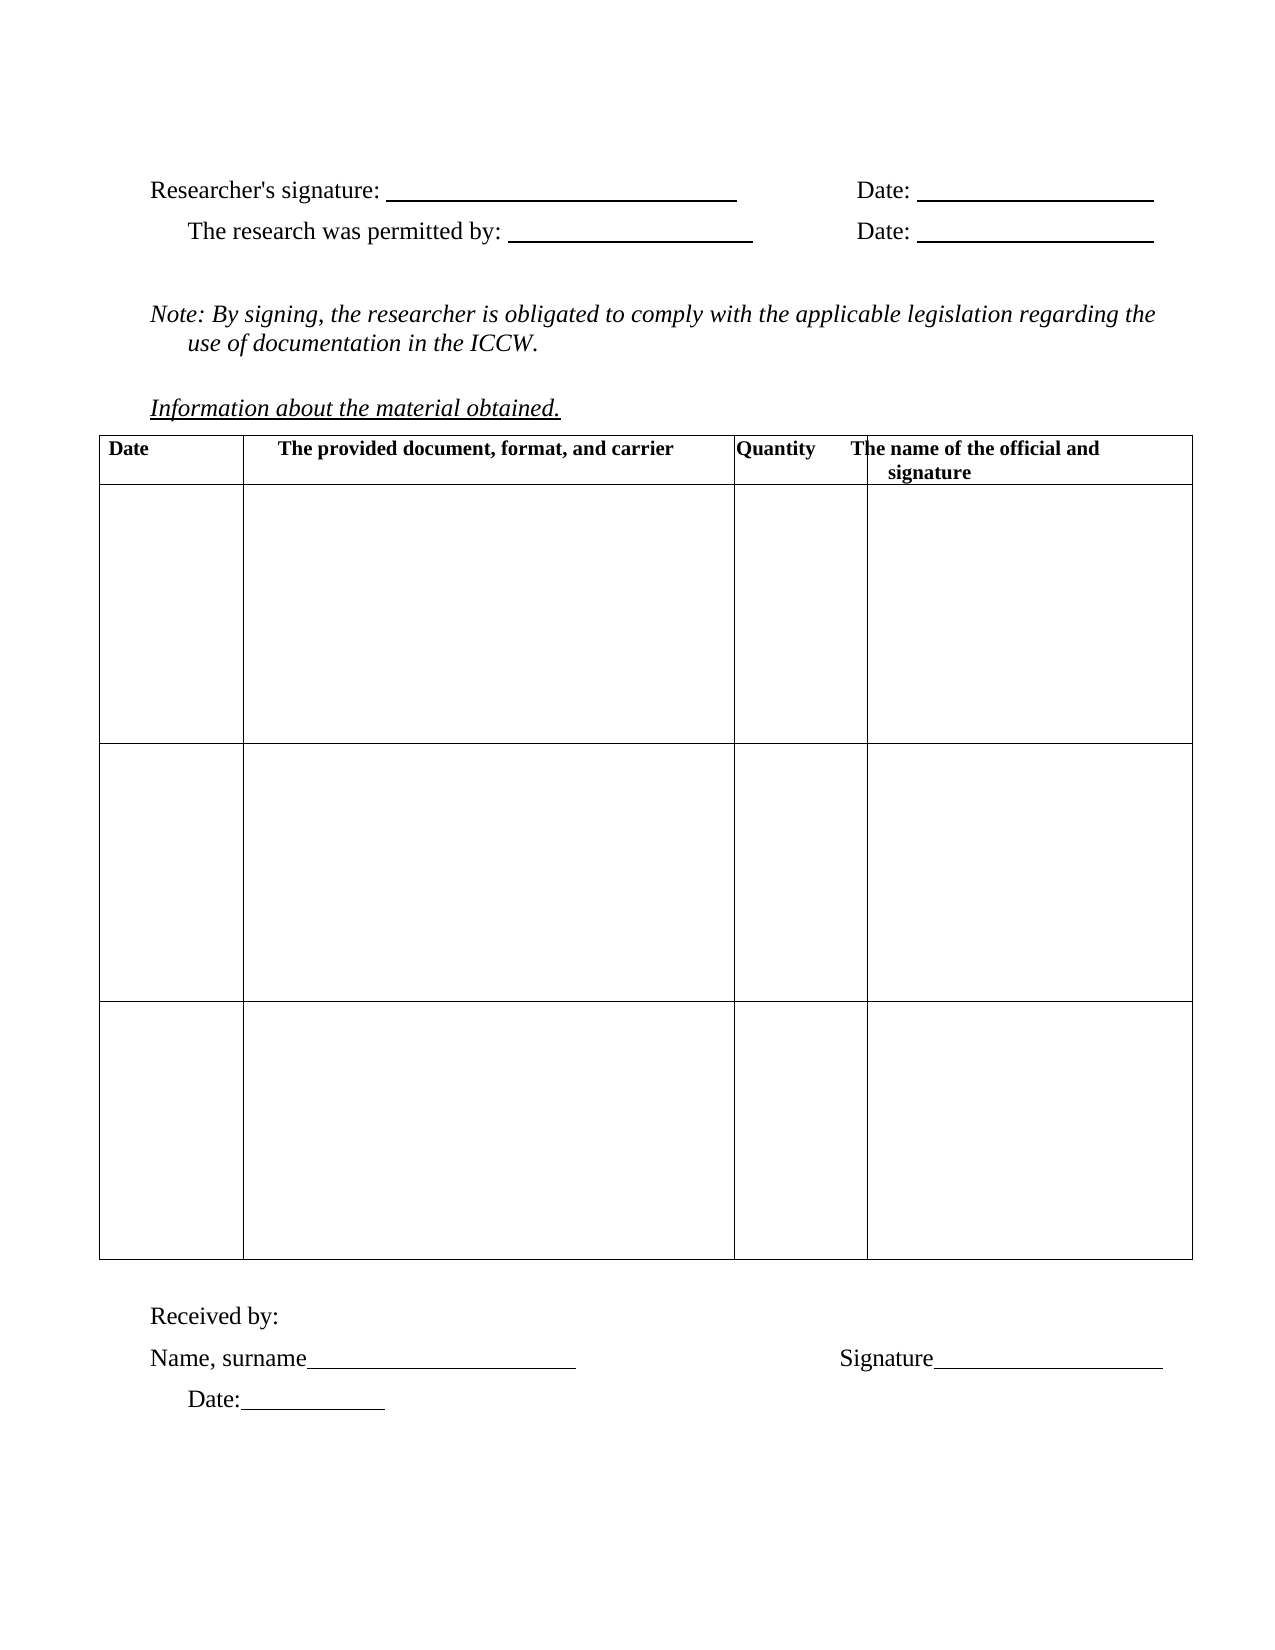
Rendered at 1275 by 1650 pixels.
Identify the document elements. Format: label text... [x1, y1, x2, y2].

table_cell [735, 1002, 867, 1259]
table_cell [100, 1002, 243, 1259]
table_cell [868, 1002, 1192, 1259]
table_header The name of the official and signature [868, 436, 1192, 484]
table_cell [735, 744, 867, 1001]
table_cell [244, 485, 734, 742]
table_header Quantity [735, 436, 867, 484]
text Researcher's signature: Date: The research was permitted by: Date: [150, 175, 1154, 245]
table_cell [868, 485, 1192, 742]
table_cell [244, 1002, 734, 1259]
text Information about the material obtained. [150, 393, 1182, 422]
text Received by: [150, 1301, 1182, 1330]
table_cell [735, 485, 867, 742]
table_header The provided document, format, and carrier [244, 436, 734, 484]
table_cell [100, 744, 243, 1001]
table_cell [100, 485, 243, 742]
text Note: By signing, the researcher is obligated to comply with the applicable legislation regarding the use of documentation in the ICCW. [150, 299, 1182, 357]
text Name, surname Signature Date: [150, 1343, 1164, 1412]
table_cell [244, 744, 734, 1001]
table_cell [868, 744, 1192, 1001]
table_header Date [100, 436, 243, 484]
